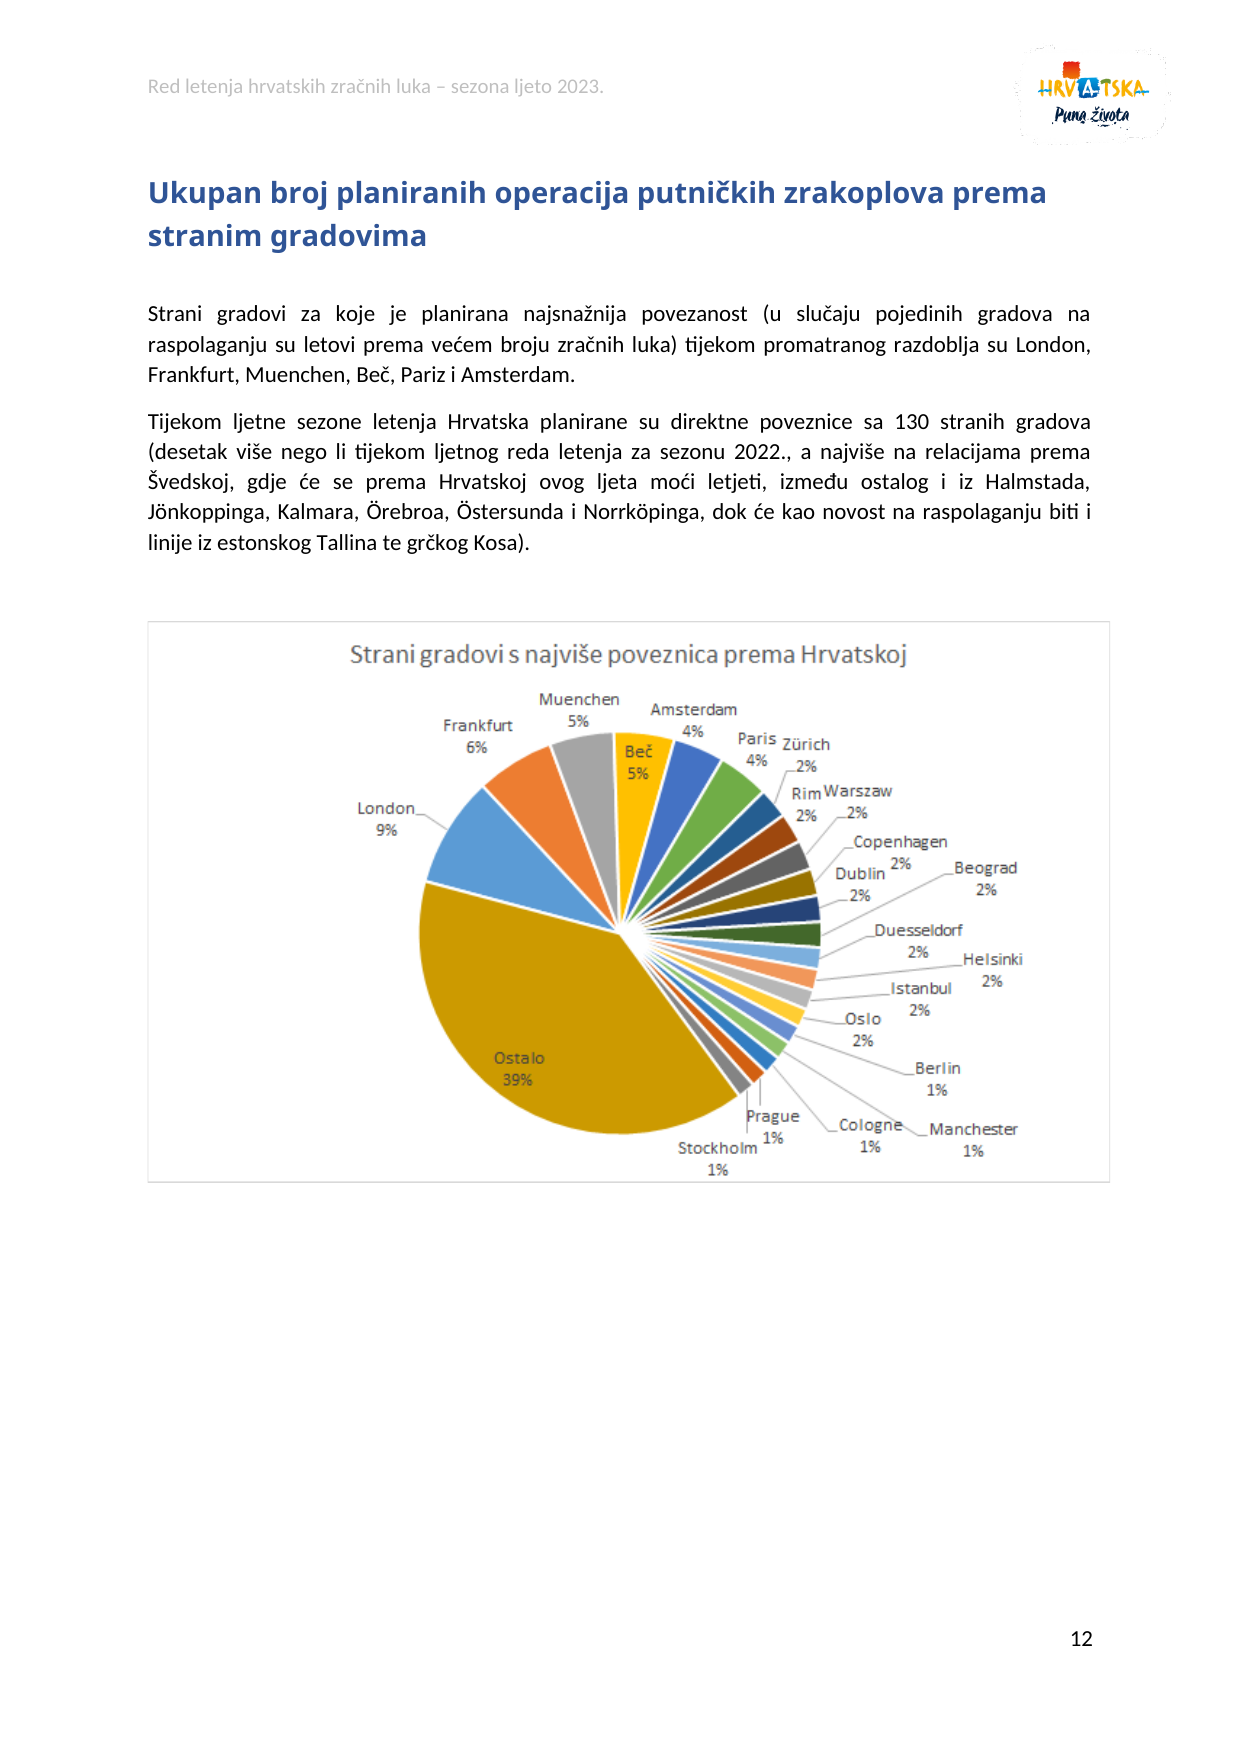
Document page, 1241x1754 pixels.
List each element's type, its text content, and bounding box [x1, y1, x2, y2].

picture [147, 621, 1110, 1183]
picture [1003, 37, 1181, 151]
text Tijekom ljetne sezone letenja Hrvatska planirane su direktne poveznice sa 130 stranih gradova (desetak više nego li tijekom ljetnog reda letenja za sezonu 2022., a najviše na relacijama prema Švedskoj, gdje će se prema Hrvatskoj ovog ljeta moći letjeti, između ostalog i iz Halmstada, Jönkoppinga, Kalmara, Örebroa, Östersunda i Norrköpinga, dok će kao novost na raspolaganju biti i linije iz estonskog Tallina te grčkog Kosa). [148, 407, 1093, 556]
subtitle Ukupan broj planiranih operacija putničkih zrakoplova prema stranim gradovima [148, 173, 1093, 255]
text Strani gradovi za koje je planirana najsnažnija povezanost (u slučaju pojedinih gradova na raspolaganju su letovi prema većem broju zračnih luka) tijekom promatranog razdoblja su London, Frankfurt, Muenchen, Beč, Pariz i Amsterdam. [148, 299, 1093, 388]
